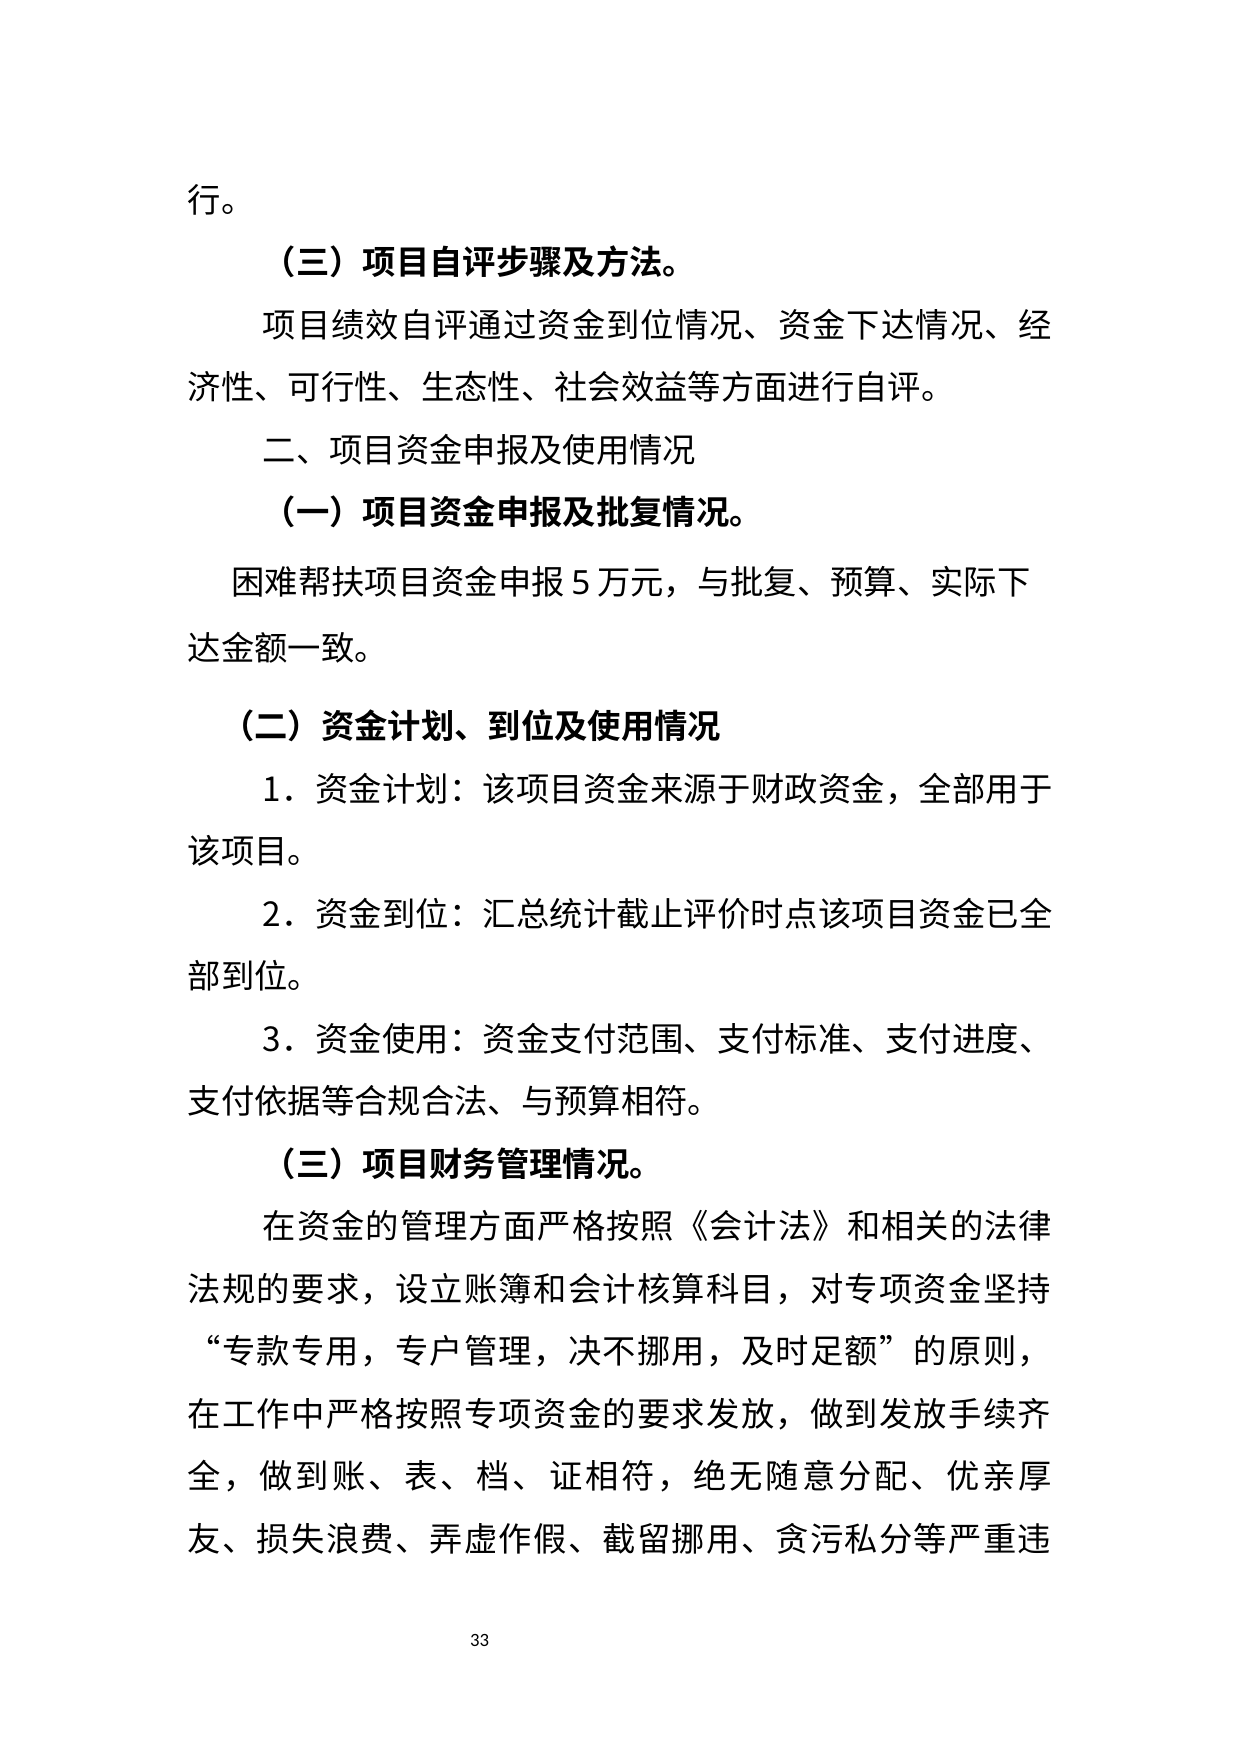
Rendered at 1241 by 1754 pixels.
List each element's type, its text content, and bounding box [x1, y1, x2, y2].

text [187, 162, 1053, 224]
text 项目绩效自评通过资金到位情况、资金下达情况、经济性、可行性、生态性、社会效益等方面进行自评。 [187, 287, 1053, 412]
text （三）项目自评步骤及方法。 [187, 224, 1053, 287]
text 1．资金计划：该项目资金来源于财政资金，全部用于该项目。 [187, 751, 1053, 876]
text 困难帮扶项目资金申报5万元，与批复、预算、实际下达金额一致。 [187, 548, 1053, 678]
text 二、项目资金申报及使用情况 [187, 412, 1053, 474]
text 2．资金到位：汇总统计截止评价时点该项目资金已全部到位。 [187, 876, 1053, 1001]
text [187, 1189, 1053, 1564]
text 3．资金使用：资金支付范围、支付标准、支付进度、支付依据等合规合法、与预算相符。 [187, 1001, 1053, 1126]
text （一）项目资金申报及批复情况。 [187, 474, 1053, 537]
text （三）项目财务管理情况。 [187, 1126, 1053, 1189]
list （二）资金计划、到位及使用情况 [187, 689, 1053, 751]
